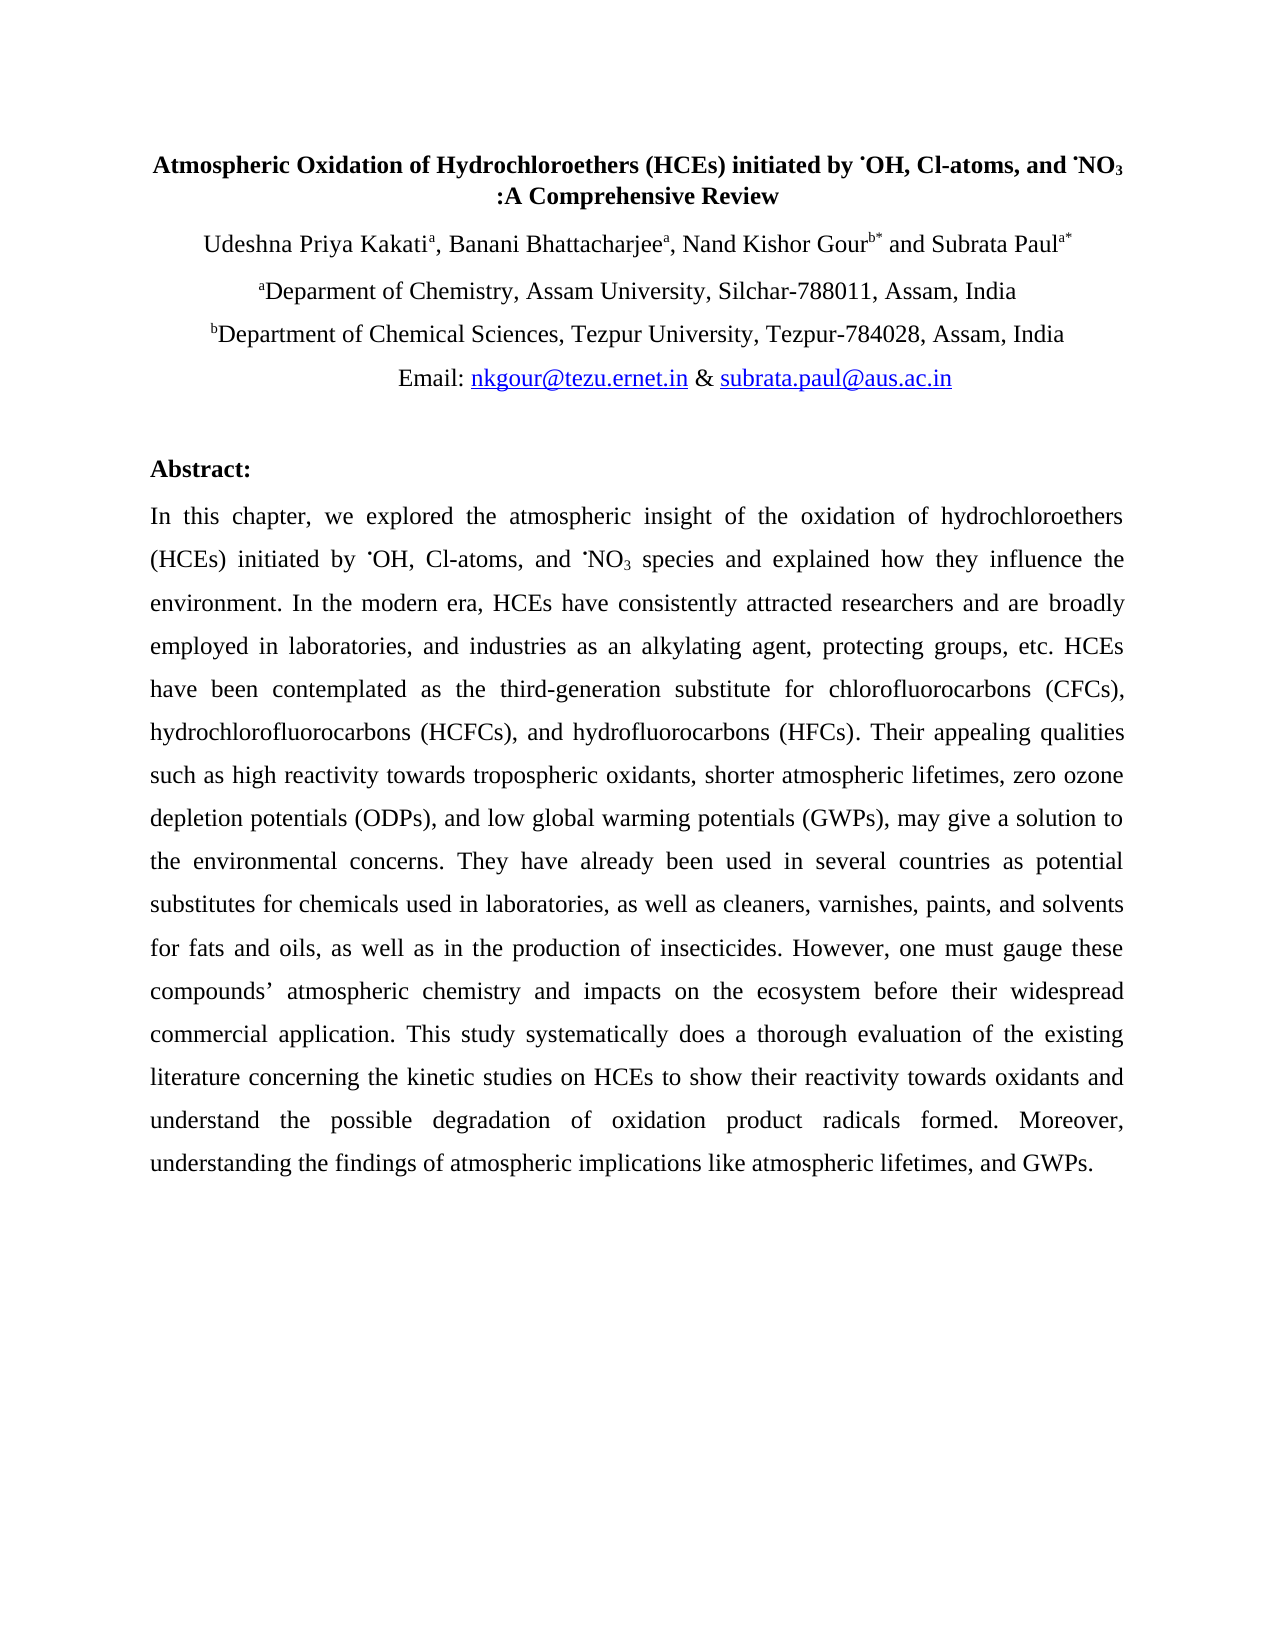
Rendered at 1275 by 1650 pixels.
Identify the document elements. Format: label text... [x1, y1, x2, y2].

text In this chapter, we explored the atmospheric insight of the oxidation of hydrochloroethers (HCEs) initiated by •OH, Cl-atoms, and •NO3 species and explained how they influence the environment. In the modern era, HCEs have consistently attracted researchers and are broadly employed in laboratories, and industries as an alkylating agent, protecting groups, etc. HCEs have been contemplated as the third-generation substitute for chlorofluorocarbons (CFCs), hydrochlorofluorocarbons (HCFCs), and hydrofluorocarbons (HFCs). Their appealing qualities such as high reactivity towards tropospheric oxidants, shorter atmospheric lifetimes, zero ozone depletion potentials (ODPs), and low global warming potentials (GWPs), may give a solution to the environmental concerns. They have already been used in several countries as potential substitutes for chemicals used in laboratories, as well as cleaners, varnishes, paints, and solvents for fats and oils, as well as in the production of insecticides. However, one must gauge these compounds’ atmospheric chemistry and impacts on the ecosystem before their widespread commercial application. This study systematically does a thorough evaluation of the existing literature concerning the kinetic studies on HCEs to show their reactivity towards oxidants and understand the possible degradation of oxidation product radicals formed. Moreover, understanding the findings of atmospheric implications like atmospheric lifetimes, and GWPs. [150, 501, 1125, 1177]
text aDeparment of Chemistry, Assam University, Silchar-788011, Assam, India [150, 276, 1125, 305]
text Atmospheric Oxidation of Hydrochloroethers (HCEs) initiated by •OH, Cl-atoms, and •NO3 :A Comprehensive Review [150, 150, 1125, 210]
text Udeshna Priya Kakatia, Banani Bhattacharjeea, Nand Kishor Gourb* and Subrata Paula* [150, 229, 1125, 257]
text Email: nkgour@tezu.ernet.in & subrata.paul@aus.ac.in [225, 363, 1125, 391]
text Abstract: [150, 454, 1125, 482]
text bDepartment of Chemical Sciences, Tezpur University, Tezpur-784028, Assam, India [150, 319, 1125, 348]
